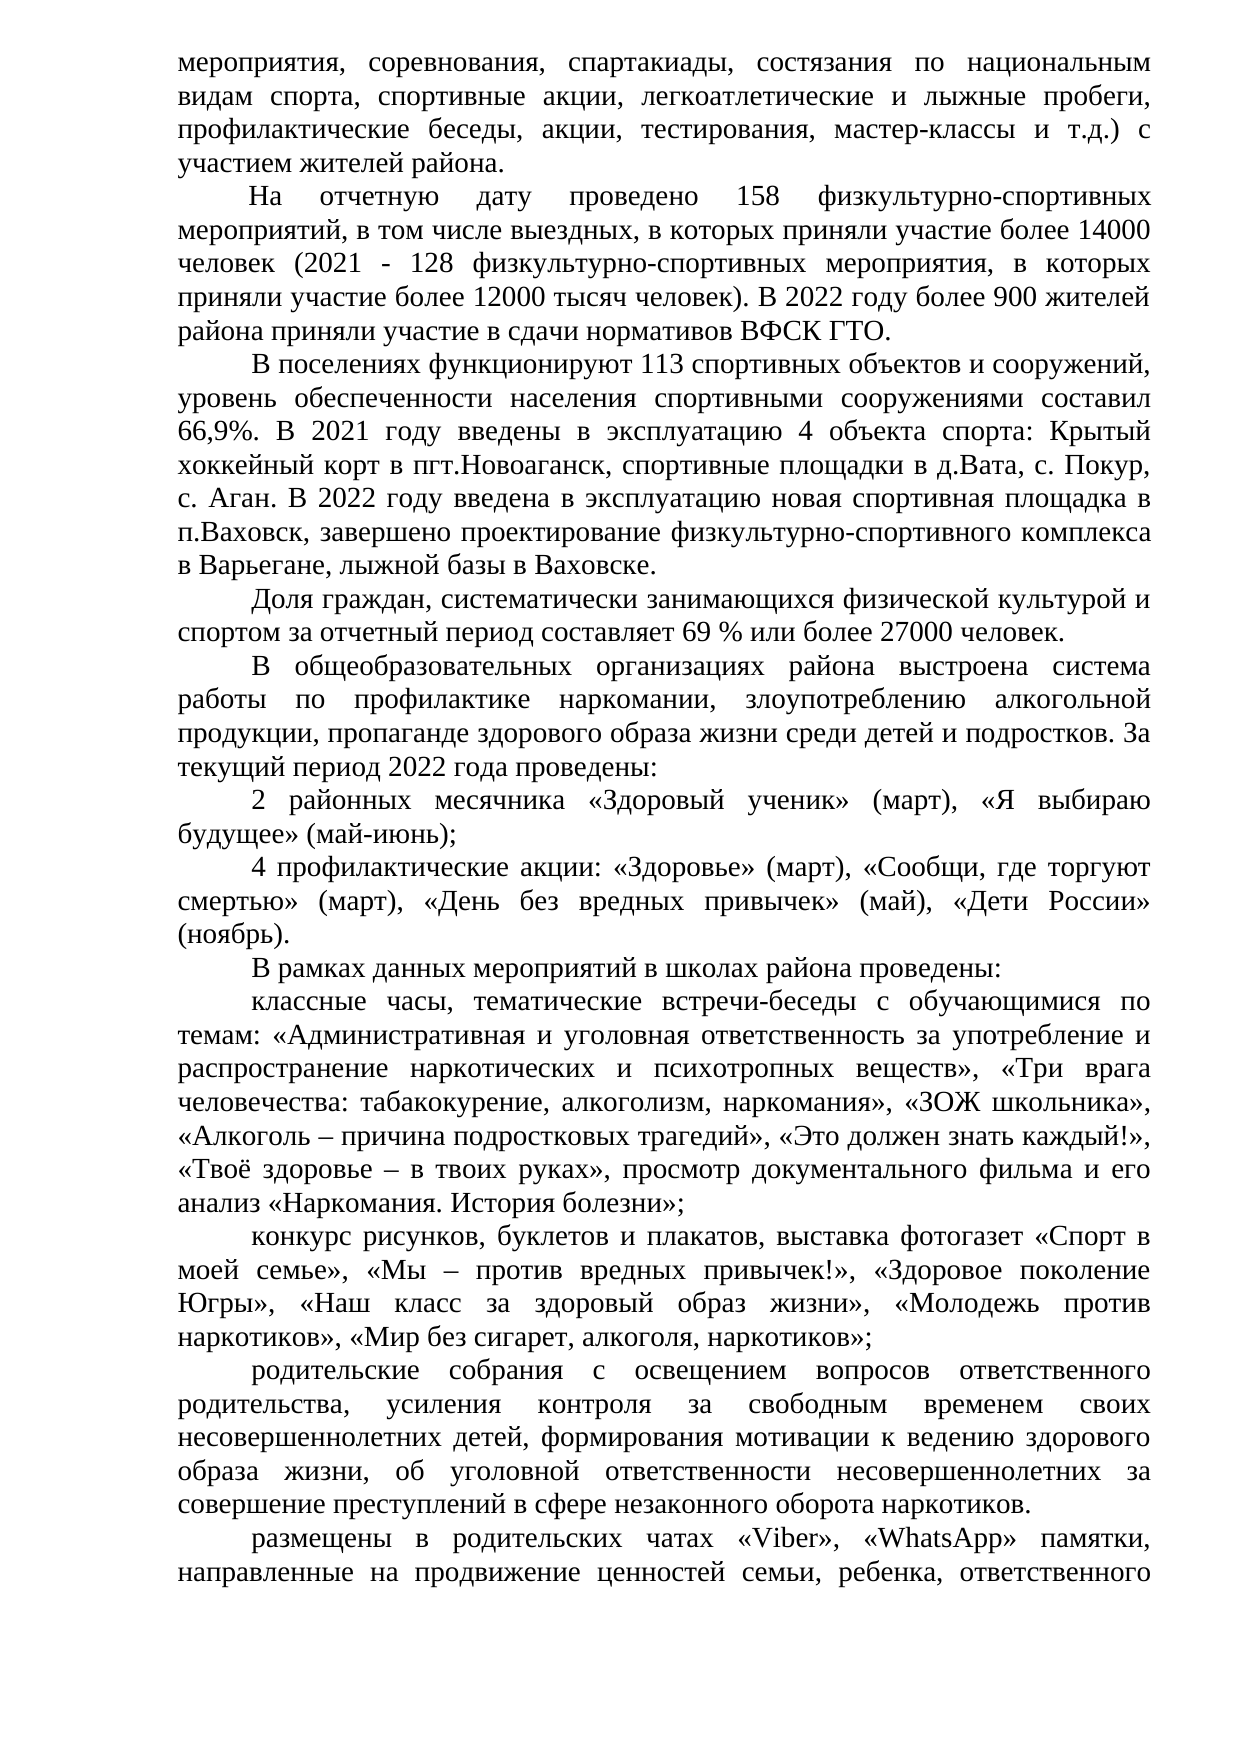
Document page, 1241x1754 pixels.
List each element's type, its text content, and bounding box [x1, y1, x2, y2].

text классные часы, тематические встречи-беседы с обучающимися по темам: «Административная и уголовная ответственность за употребление и распространение наркотических и психотропных веществ», «Три врага человечества: табакокурение, алкоголизм, наркомания», «ЗОЖ школьника», «Алкоголь – причина подростковых трагедий», «Это должен знать каждый!», «Твоё здоровье – в твоих руках», просмотр документального фильма и его анализ «Наркомания. История болезни»; [177, 983, 1152, 1218]
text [177, 1520, 1152, 1587]
text В общеобразовательных организациях района выстроена система работы по профилактике наркомании, злоупотреблению алкогольной продукции, пропаганде здорового образа жизни среди детей и подростков. За текущий период 2022 года проведены: [177, 648, 1152, 782]
text конкурс рисунков, буклетов и плакатов, выставка фотогазет «Спорт в моей семье», «Мы ‒ против вредных привычек!», «Здоровое поколение Югры», «Наш класс за здоровый образ жизни», «Молодежь против наркотиков», «Мир без сигарет, алкоголя, наркотиков»; [177, 1218, 1152, 1352]
text 4 профилактические акции: «Здоровье» (март), «Сообщи, где торгуют смертью» (март), «День без вредных привычек» (май), «Дети России» (ноябрь). [177, 849, 1152, 950]
text В рамках данных мероприятий в школах района проведены: [177, 950, 1152, 983]
text На отчетную дату проведено 158 физкультурно-спортивных мероприятий, в том числе выездных, в которых приняли участие более 14000 человек (2021 - 128 физкультурно-спортивных мероприятия, в которых приняли участие более 12000 тысяч человек). В 2022 году более 900 жителей района приняли участие в сдачи нормативов ВФСК ГТО. [177, 178, 1152, 346]
text родительские собрания с освещением вопросов ответственного родительства, усиления контроля за свободным временем своих несовершеннолетних детей, формирования мотивации к ведению здорового образа жизни, об уголовной ответственности несовершеннолетних за совершение преступлений в сфере незаконного оборота наркотиков. [177, 1352, 1152, 1520]
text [177, 44, 1152, 178]
text 2 районных месячника «Здоровый ученик» (март), «Я выбираю будущее» (май-июнь); [177, 782, 1152, 849]
text В поселениях функционируют 113 спортивных объектов и сооружений, уровень обеспеченности населения спортивными сооружениями составил 66,9%. В 2021 году введены в эксплуатацию 4 объекта спорта: Крытый хоккейный корт в пгт.Новоаганск, спортивные площадки в д.Вата, с. Покур, с. Аган. В 2022 году введена в эксплуатацию новая спортивная площадка в п.Ваховск, завершено проектирование физкультурно-спортивного комплекса в Варьегане, лыжной базы в Ваховске. [177, 346, 1152, 581]
text Доля граждан, систематически занимающихся физической культурой и спортом за отчетный период составляет 69 % или более 27000 человек. [177, 581, 1152, 648]
